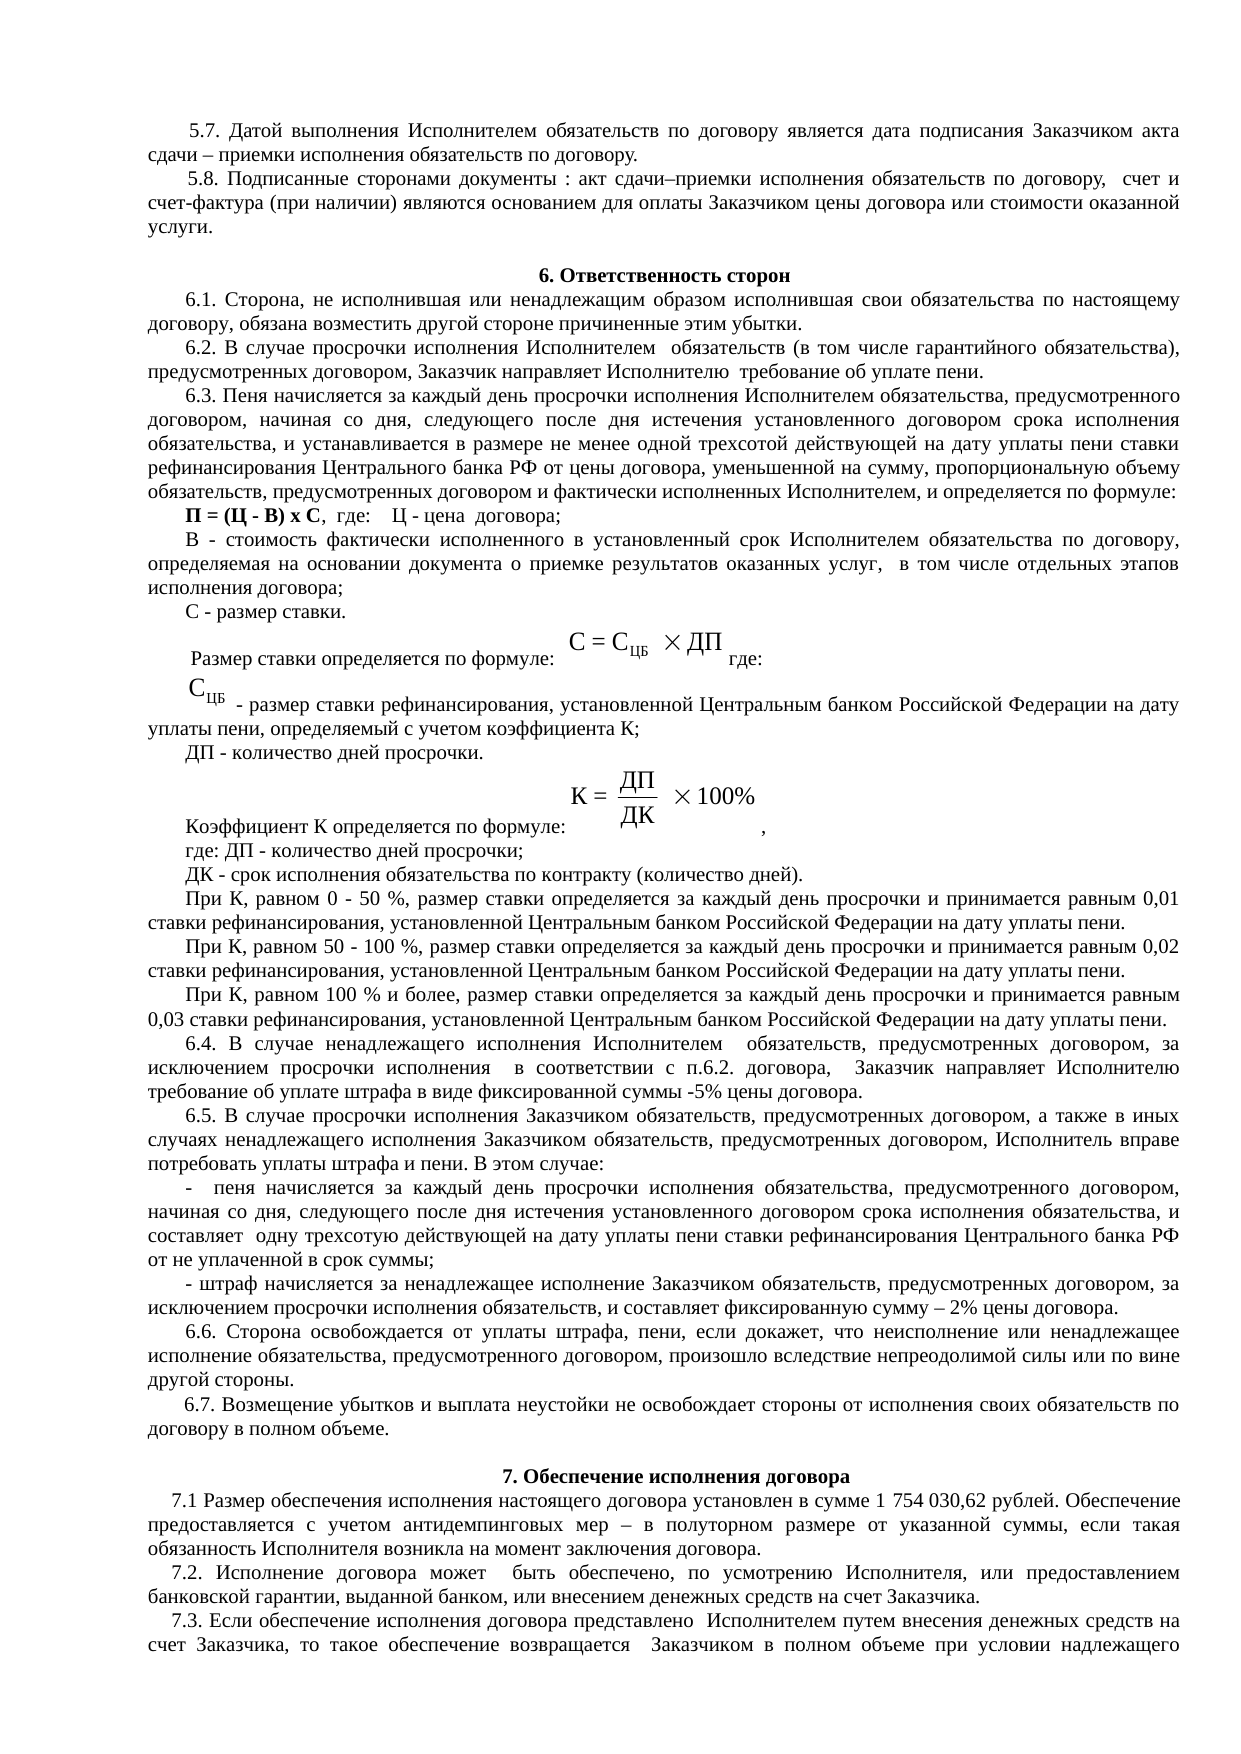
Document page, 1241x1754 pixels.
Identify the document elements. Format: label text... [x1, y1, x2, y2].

text При К, равном 0 - 50 %, размер ставки определяется за каждый день просрочки и принимается равным 0,01 ставки рефинансирования, установленной Центральным банком Российской Федерации на дату уплаты пени. [148, 886, 1181, 934]
text где: ДП - количество дней просрочки; [148, 838, 1181, 862]
text - пеня начисляется за каждый день просрочки исполнения обязательства, предусмотренного договором, начиная со дня, следующего после дня истечения установленного договором срока исполнения обязательства, и составляет одну трехсотую действующей на дату уплаты пени ставки рефинансирования Центрального банка РФ от не уплаченной в срок суммы; [148, 1175, 1181, 1271]
text С - размер ставки. [148, 599, 1181, 623]
text Коэффициент К определяется по формуле:, [148, 764, 1181, 838]
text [148, 1608, 1181, 1656]
text 5.7. Датой выполнения Исполнителем обязательств по договору является дата подписания Заказчиком акта сдачи – приемки исполнения обязательств по договору. [148, 118, 1181, 166]
text 6.2. В случае просрочки исполнения Исполнителем обязательств (в том числе гарантийного обязательства), предусмотренных договором, Заказчик направляет Исполнителю требование об уплате пени. [148, 335, 1181, 383]
text Размер ставки определяется по формуле: где: [148, 623, 1181, 670]
text 7.1 Размер обеспечения исполнения настоящего договора установлен в сумме 1 754 030,62 рублей. Обеспечение предоставляется с учетом антидемпинговых мер – в полуторном размере от указанной суммы, если такая обязанность Исполнителя возникла на момент заключения договора. [148, 1488, 1181, 1560]
text П = (Ц - В) x С, где: Ц - цена договора; [148, 503, 1181, 527]
text 7. Обеспечение исполнения договора [148, 1464, 1181, 1488]
text 7.2. Исполнение договора может быть обеспечено, по усмотрению Исполнителя, или предоставлением банковской гарантии, выданной банком, или внесением денежных средств на счет Заказчика. [148, 1560, 1181, 1608]
text 5.8. Подписанные сторонами документы : акт сдачи–приемки исполнения обязательств по договору, счет и счет-фактура (при наличии) являются основанием для оплаты Заказчиком цены договора или стоимости оказанной услуги. [148, 166, 1181, 238]
text 6.6. Сторона освобождается от уплаты штрафа, пени, если докажет, что неисполнение или ненадлежащее исполнение обязательства, предусмотренного договором, произошло вследствие непреодолимой силы или по вине другой стороны. [148, 1319, 1181, 1391]
text В - стоимость фактически исполненного в установленный срок Исполнителем обязательства по договору, определяемая на основании документа о приемке результатов оказанных услуг, в том числе отдельных этапов исполнения договора; [148, 527, 1181, 599]
text 6.3. Пеня начисляется за каждый день просрочки исполнения Исполнителем обязательства, предусмотренного договором, начиная со дня, следующего после дня истечения установленного договором срока исполнения обязательства, и устанавливается в размере не менее одной трехсотой действующей на дату уплаты пени ставки рефинансирования Центрального банка РФ от цены договора, уменьшенной на сумму, пропорциональную объему обязательств, предусмотренных договором и фактически исполненных Исполнителем, и определяется по формуле: [148, 383, 1181, 503]
text ДК - срок исполнения обязательства по контракту (количество дней). [148, 862, 1181, 886]
text 6.1. Сторона, не исполнившая или ненадлежащим образом исполнившая свои обязательства по настоящему договору, обязана возместить другой стороне причиненные этим убытки. [148, 287, 1181, 335]
text При К, равном 100 % и более, размер ставки определяется за каждый день просрочки и принимается равным 0,03 ставки рефинансирования, установленной Центральным банком Российской Федерации на дату уплаты пени. [148, 982, 1181, 1031]
text При К, равном 50 - 100 %, размер ставки определяется за каждый день просрочки и принимается равным 0,02 ставки рефинансирования, установленной Центральным банком Российской Федерации на дату уплаты пени. [148, 934, 1181, 982]
text 6.7. Возмещение убытков и выплата неустойки не освобождает стороны от исполнения своих обязательств по договору в полном объеме. [148, 1391, 1181, 1439]
text 6.4. В случае ненадлежащего исполнения Исполнителем обязательств, предусмотренных договором, за исключением просрочки исполнения в соответствии с п.6.2. договора, Заказчик направляет Исполнителю требование об уплате штрафа в виде фиксированной суммы -5% цены договора. [148, 1031, 1181, 1103]
text - размер ставки рефинансирования, установленной Центральным банком Российской Федерации на дату уплаты пени, определяемый с учетом коэффициента К; [148, 670, 1181, 740]
text 6.5. В случае просрочки исполнения Заказчиком обязательств, предусмотренных договором, а также в иных случаях ненадлежащего исполнения Заказчиком обязательств, предусмотренных договором, Исполнитель вправе потребовать уплаты штрафа и пени. В этом случае: [148, 1103, 1181, 1175]
text ДП - количество дней просрочки. [148, 740, 1181, 764]
text 6. Ответственность сторон [148, 262, 1181, 287]
text - штраф начисляется за ненадлежащее исполнение Заказчиком обязательств, предусмотренных договором, за исключением просрочки исполнения обязательств, и составляет фиксированную сумму – 2% цены договора. [148, 1271, 1181, 1319]
